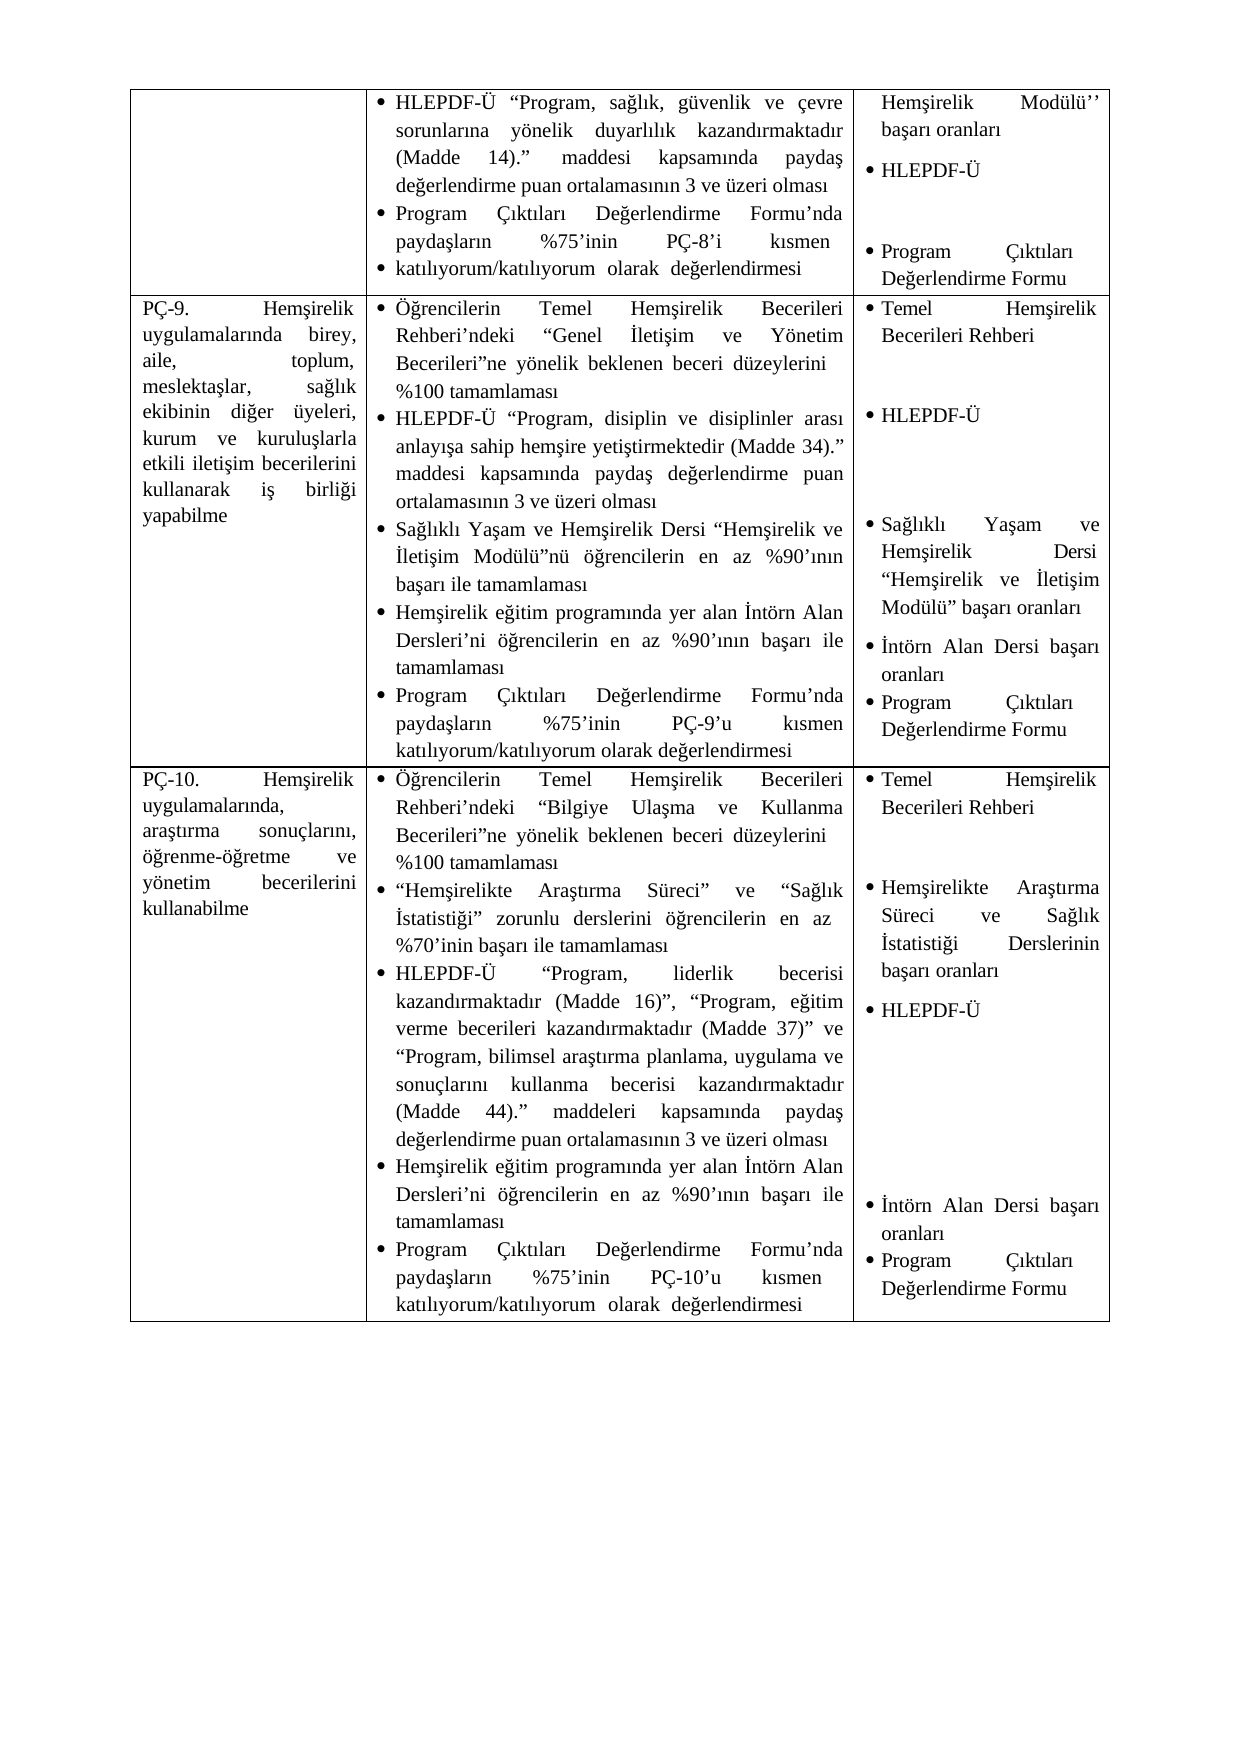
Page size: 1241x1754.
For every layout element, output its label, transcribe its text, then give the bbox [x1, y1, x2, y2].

table_cell PÇ-10. Hemşirelik uygulamalarında, araştırma sonuçlarını, öğrenme-öğretme ve yönetim becerilerini kullanabilme [131, 768, 366, 1321]
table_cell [131, 90, 366, 295]
table_cell Temel Hemşirelik Becerileri Rehberi HLEPDF-Ü Sağlıklı Yaşam ve Hemşirelik Dersi “Hemşirelik ve İletişim Modülü” başarı oranları İntörn Alan Dersi başarı oranları Program Çıktıları Değerlendirme Formu [854, 296, 1109, 766]
table_cell Öğrencilerin Temel Hemşirelik Becerileri Rehberi’ndeki “Genel İletişim ve Yönetim Becerileri”ne yönelik beklenen beceri düzeylerini %100 tamamlaması HLEPDF-Ü “Program, disiplin ve disiplinler arası anlayışa sahip hemşire yetiştirmektedir (Madde 34).” maddesi kapsamında paydaş değerlendirme puan ortalamasının 3 ve üzeri olması Sağlıklı Yaşam ve Hemşirelik Dersi “Hemşirelik ve İletişim Modülü”nü öğrencilerin en az %90’ının başarı ile tamamlaması Hemşirelik eğitim programında yer alan İntörn Alan Dersleri’ni öğrencilerin en az %90’ının başarı ile tamamlaması Program Çıktıları Değerlendirme Formu’nda paydaşların %75’inin PÇ-9’u kısmen katılıyorum/katılıyorum olarak değerlendirmesi [367, 296, 853, 766]
table_cell PÇ-9. Hemşirelik uygulamalarında birey, aile, toplum, meslektaşlar, sağlık ekibinin diğer üyeleri, kurum ve kuruluşlarla etkili iletişim becerilerini kullanarak iş birliği yapabilme [131, 296, 366, 766]
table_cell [854, 90, 1109, 295]
table_cell Öğrencilerin Temel Hemşirelik Becerileri Rehberi’ndeki “Bilgiye Ulaşma ve Kullanma Becerileri”ne yönelik beklenen beceri düzeylerini %100 tamamlaması “Hemşirelikte Araştırma Süreci” ve “Sağlık İstatistiği” zorunlu derslerini öğrencilerin en az %70’inin başarı ile tamamlaması HLEPDF-Ü “Program, liderlik becerisi kazandırmaktadır (Madde 16)”, “Program, eğitim verme becerileri kazandırmaktadır (Madde 37)” ve “Program, bilimsel araştırma planlama, uygulama ve sonuçlarını kullanma becerisi kazandırmaktadır (Madde 44).” maddeleri kapsamında paydaş değerlendirme puan ortalamasının 3 ve üzeri olması Hemşirelik eğitim programında yer alan İntörn Alan Dersleri’ni öğrencilerin en az %90’ının başarı ile tamamlaması Program Çıktıları Değerlendirme Formu’nda paydaşların %75’inin PÇ-10’u kısmen katılıyorum/katılıyorum olarak değerlendirmesi [367, 768, 853, 1321]
table_cell Temel Hemşirelik Becerileri Rehberi Hemşirelikte Araştırma Süreci ve Sağlık İstatistiği Derslerinin başarı oranları HLEPDF-Ü İntörn Alan Dersi başarı oranları Program Çıktıları Değerlendirme Formu [854, 768, 1109, 1321]
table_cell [367, 90, 853, 295]
